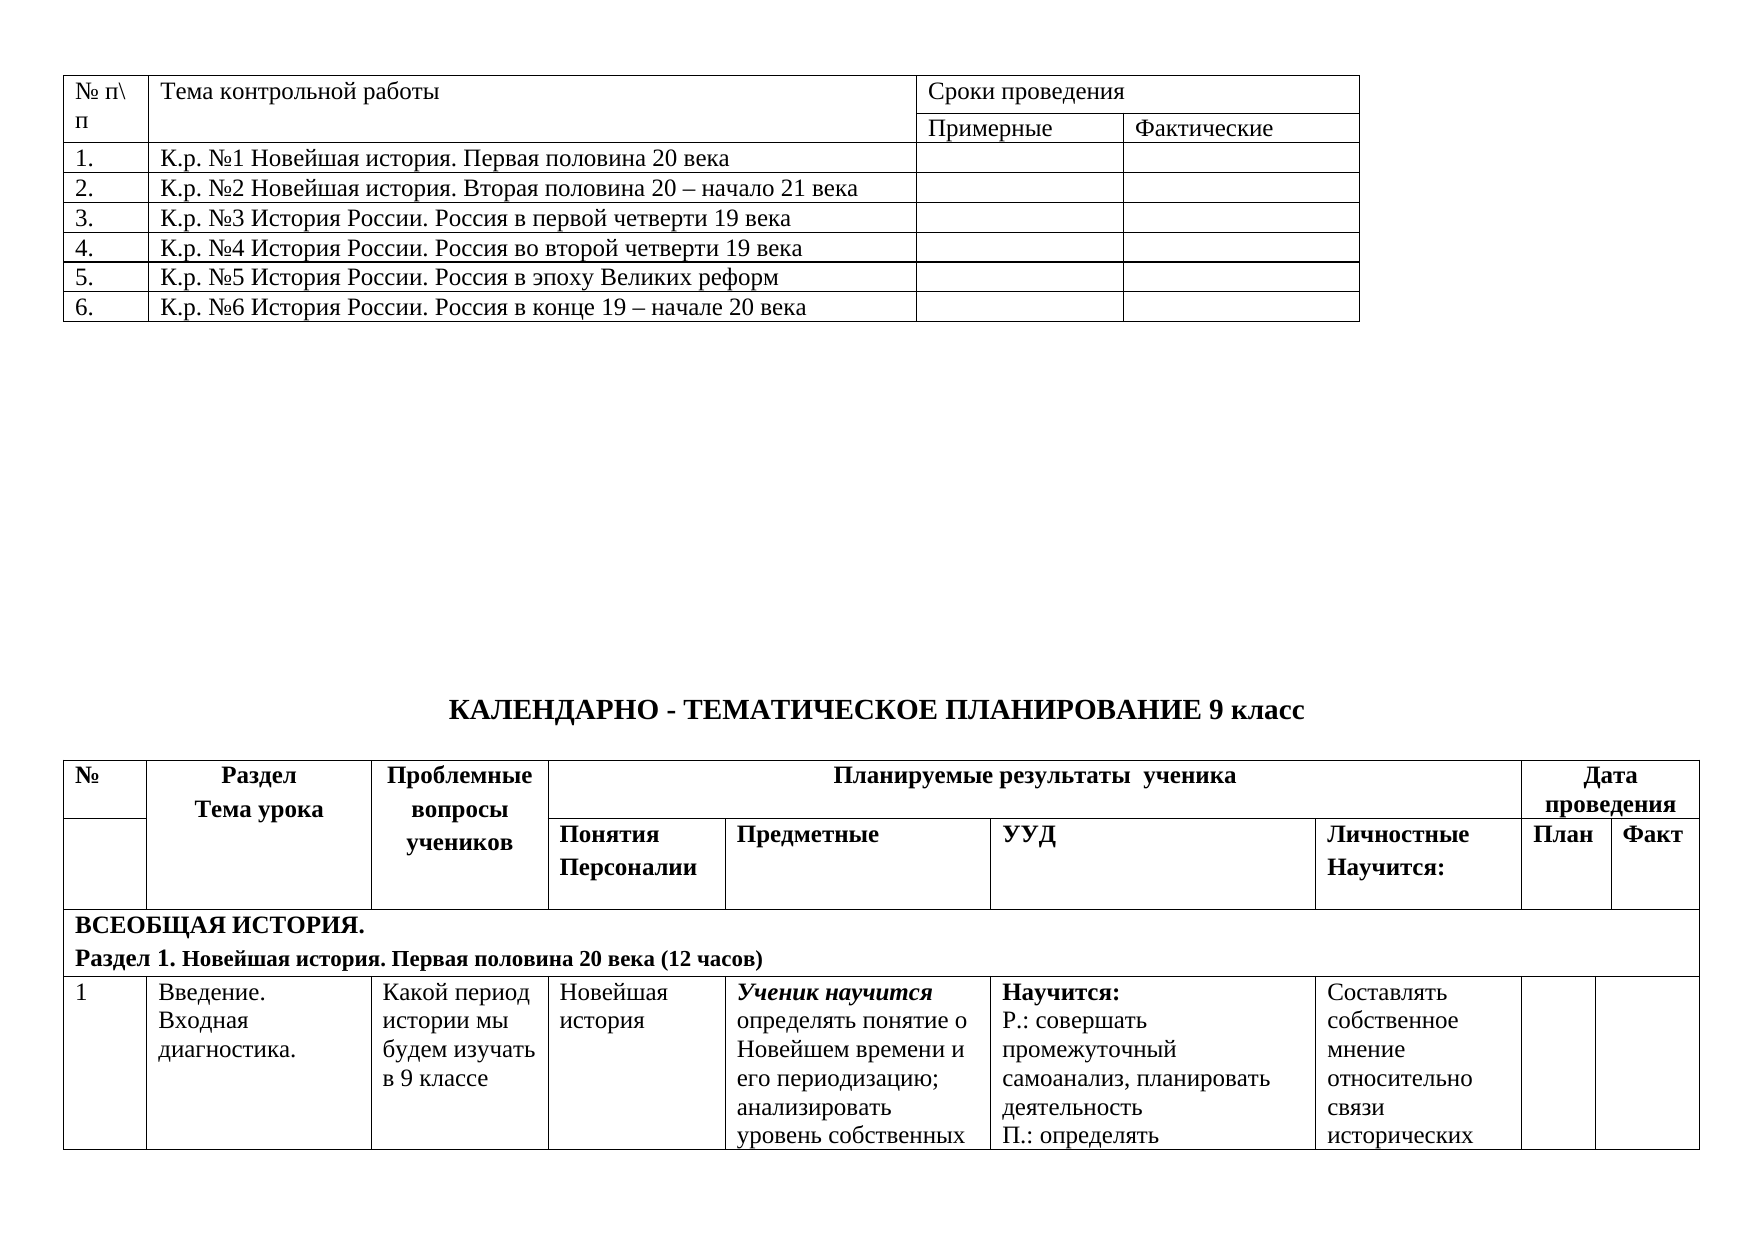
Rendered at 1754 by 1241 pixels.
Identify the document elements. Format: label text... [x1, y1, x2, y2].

table_cell План [1522, 819, 1611, 909]
table_cell [917, 203, 1123, 232]
table_cell [917, 143, 1123, 172]
table_cell 6. [64, 292, 148, 321]
table_cell 1 [64, 977, 146, 1149]
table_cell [726, 977, 990, 1149]
table_cell Личностные Научится: [1316, 819, 1521, 909]
table_cell Фактические [1124, 114, 1359, 142]
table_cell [147, 977, 371, 1149]
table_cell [1316, 977, 1521, 1149]
table_cell [1596, 977, 1699, 1149]
table_cell Предметные [726, 819, 990, 909]
table_cell Факт [1612, 819, 1699, 909]
table_cell К.р. №3 История России. Россия в первой четверти 19 века [149, 203, 916, 232]
table_cell [917, 173, 1123, 202]
table_header Тема контрольной работы [149, 76, 916, 142]
table_header Планируемые результаты ученика [549, 761, 1521, 818]
table_cell [1124, 263, 1359, 291]
table_cell К.р. №1 Новейшая история. Первая половина 20 века [149, 143, 916, 172]
table_cell 2. [64, 173, 148, 202]
table_cell [1124, 292, 1359, 321]
text КАЛЕНДАРНО - ТЕМАТИЧЕСКОЕ ПЛАНИРОВАНИЕ 9 класс [75, 692, 1679, 726]
table_cell [1522, 977, 1595, 1149]
table_cell [917, 292, 1123, 321]
table_cell К.р. №4 История России. Россия во второй четверти 19 века [149, 233, 916, 261]
table_cell УУД [991, 819, 1315, 909]
table_cell К.р. №6 История России. Россия в конце 19 – начале 20 века [149, 292, 916, 321]
table_cell [64, 819, 146, 909]
table_cell [1124, 233, 1359, 261]
table_cell Понятия Персоналии [549, 819, 725, 909]
table_cell [1124, 203, 1359, 232]
table_header Сроки проведения [917, 76, 1359, 112]
table_cell [1124, 173, 1359, 202]
table_cell 5. [64, 263, 148, 291]
table_header Раздел Тема урока [147, 761, 371, 909]
table_cell К.р. №5 История России. Россия в эпоху Великих реформ [149, 263, 916, 291]
table_cell 1. [64, 143, 148, 172]
table_cell 3. [64, 203, 148, 232]
table_header Проблемные вопросы учеников [372, 761, 548, 909]
table_cell ВСЕОБЩАЯ ИСТОРИЯ. Раздел 1. Новейшая история. Первая половина 20 века (12 часов) [64, 910, 1699, 976]
table_cell [1124, 143, 1359, 172]
table_cell [917, 263, 1123, 291]
table_cell Новейшая история [549, 977, 725, 1149]
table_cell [372, 977, 548, 1149]
table_header № [64, 761, 146, 818]
table_header № п\п [64, 76, 148, 142]
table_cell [991, 977, 1315, 1149]
table_header Дата проведения [1522, 761, 1699, 818]
table_cell К.р. №2 Новейшая история. Вторая половина 20 – начало 21 века [149, 173, 916, 202]
table_cell 4. [64, 233, 148, 261]
table_cell Примерные [917, 114, 1123, 142]
table_cell [917, 233, 1123, 261]
